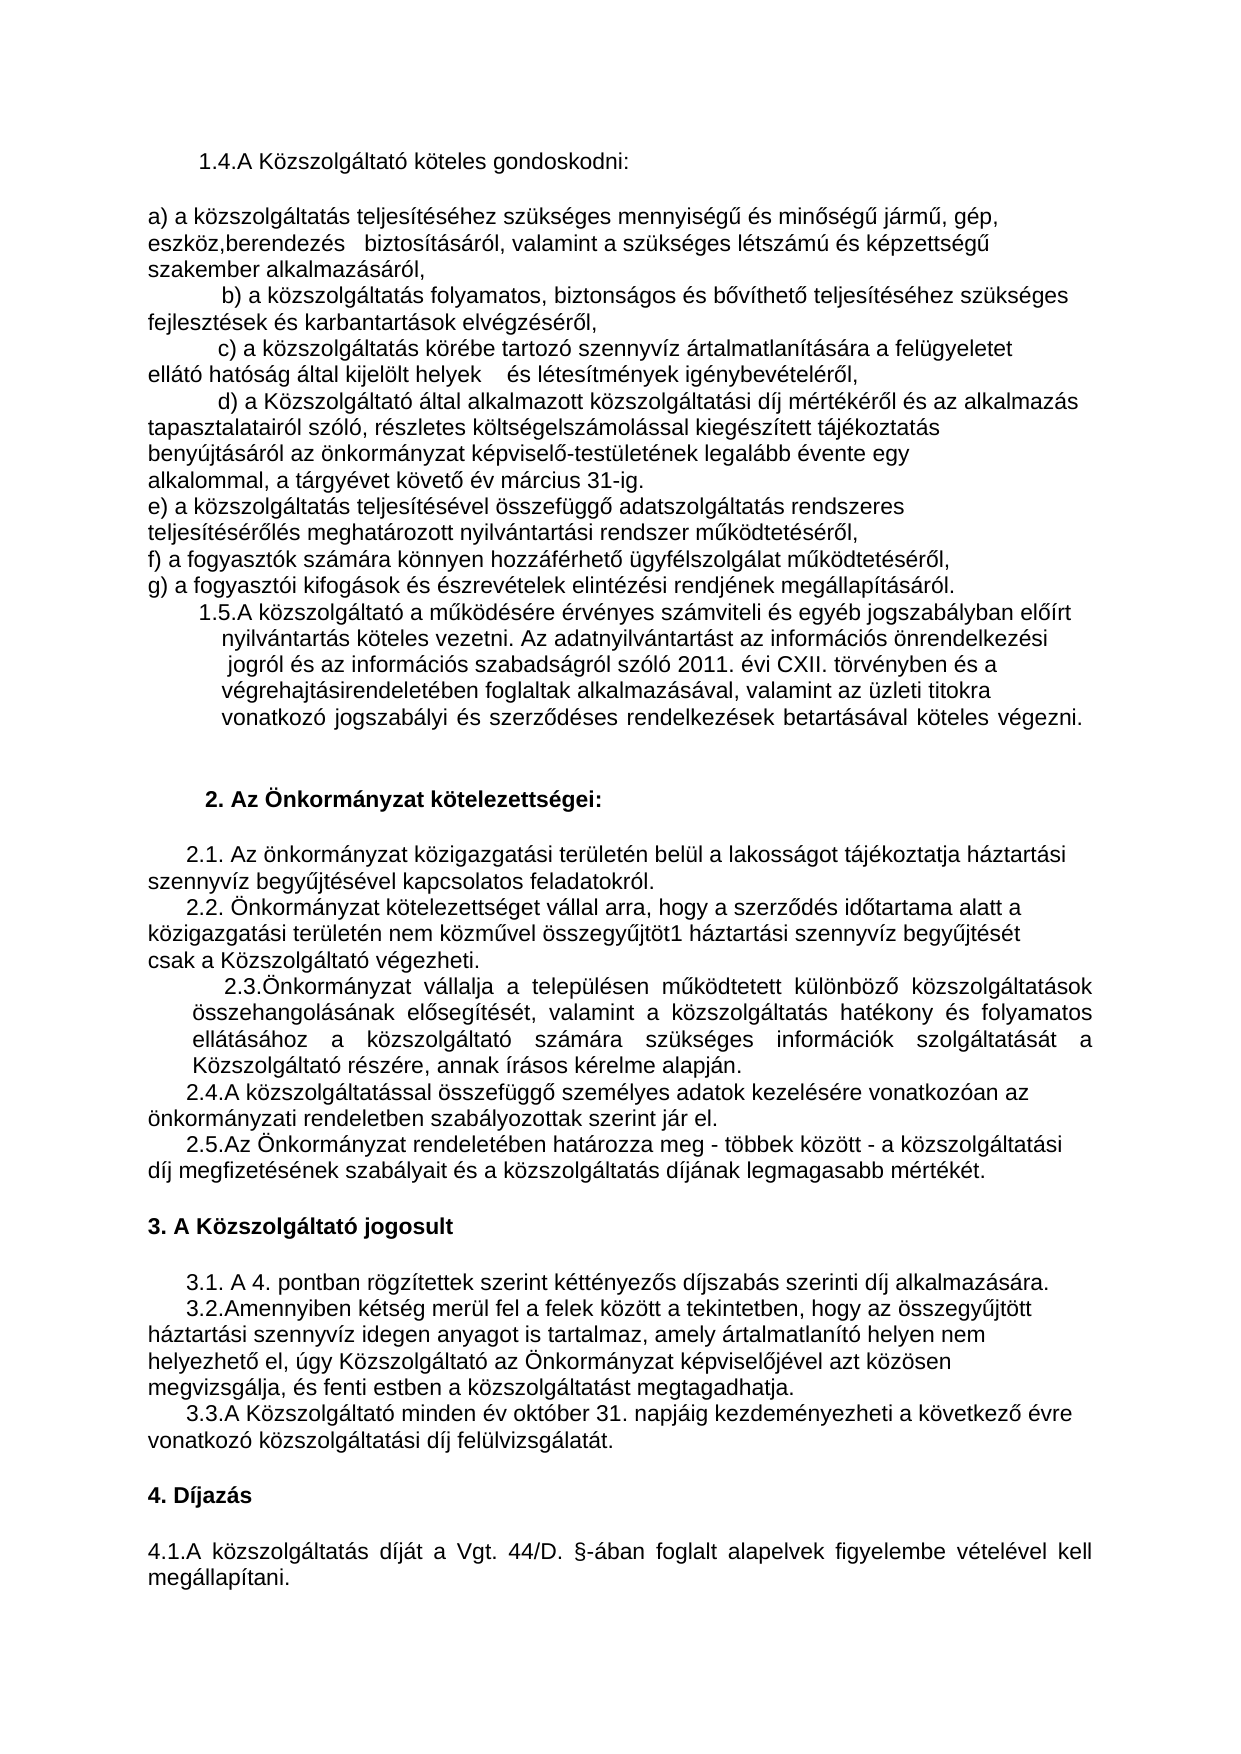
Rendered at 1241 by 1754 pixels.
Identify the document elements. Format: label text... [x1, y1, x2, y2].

text szennyvíz begyűjtésével kapcsolatos feladatokról. [148, 868, 1093, 894]
text f) a fogyasztók számára könnyen hozzáférhető ügyfélszolgálat működtetéséről, [148, 546, 1093, 572]
text 2.1. Az önkormányzat közigazgatási területén belül a lakosságot tájékoztatja háztartási [148, 841, 1093, 868]
text 1.4.A Közszolgáltató köteles gondoskodni: [148, 148, 1093, 174]
text a) a közszolgáltatás teljesítéséhez szükséges mennyiségű és minőségű jármű, gép, [148, 203, 1093, 229]
text 2.5.Az Önkormányzat rendeletében határozza meg - többek között - a közszolgáltatási [148, 1131, 1093, 1157]
text c) a közszolgáltatás körébe tartozó szennyvíz ártalmatlanítására a felügyeletet [148, 335, 1093, 361]
text 3.2.Amennyiben kétség merül fel a felek között a tekintetben, hogy az összegyűjtött [148, 1295, 1093, 1321]
text önkormányzati rendeletben szabályozottak szerint jár el. [148, 1105, 1093, 1131]
text 2.4.A közszolgáltatással összefüggő személyes adatok kezelésére vonatkozóan az [148, 1078, 1093, 1105]
text vonatkozó jogszabályi és szerződéses rendelkezések betartásával köteles végezni. [207, 704, 1093, 757]
text jogról és az információs szabadságról szóló 2011. évi CXII. törvényben és a [207, 651, 1093, 677]
text e) a közszolgáltatás teljesítésével összefüggő adatszolgáltatás rendszeres [148, 493, 1093, 519]
text díj megfizetésének szabályait és a közszolgáltatás díjának legmagasabb mértékét. [148, 1157, 1093, 1184]
text 2.3.Önkormányzat vállalja a településen működtetett különböző közszolgáltatások összehangolásának elősegítését, valamint a közszolgáltatás hatékony és folyamatos ellátásához a közszolgáltató számára szükséges információk szolgáltatását a Közszolgáltató részére, annak írásos kérelme alapján. [148, 973, 1093, 1078]
text alkalommal, a tárgyévet követő év március 31-ig. [148, 467, 1093, 493]
text 4. Díjazás [148, 1482, 1093, 1508]
text helyezhető el, úgy Közszolgáltató az Önkormányzat képviselőjével azt közösen [148, 1348, 1093, 1374]
text teljesítésérőlés meghatározott nyilvántartási rendszer működtetéséről, [148, 519, 1093, 546]
text közigazgatási területén nem közművel összegyűjtöt1 háztartási szennyvíz begyűjtését [148, 920, 1093, 947]
text 3. A Közszolgáltató jogosult [148, 1213, 1093, 1239]
text nyilvántartás köteles vezetni. Az adatnyilvántartást az információs önrendelkezési [207, 625, 1093, 651]
text megvizsgálja, és fenti estben a közszolgáltatást megtagadhatja. [148, 1374, 1093, 1400]
text 4.1.A közszolgáltatás díját a Vgt. 44/D. §-ában foglalt alapelvek figyelembe vételével kell megállapítani. [148, 1538, 1093, 1590]
text tapasztalatairól szóló, részletes költségelszámolással kiegészített tájékoztatás [148, 414, 1093, 440]
text vonatkozó közszolgáltatási díj felülvizsgálatát. [148, 1427, 1093, 1453]
text 3.1. A 4. pontban rögzítettek szerint kéttényezős díjszabás szerinti díj alkalmazására. [148, 1268, 1093, 1295]
text csak a Közszolgáltató végezheti. [148, 947, 1093, 973]
text benyújtásáról az önkormányzat képviselő-testületének legalább évente egy [148, 440, 1093, 467]
text 1.5.A közszolgáltató a működésére érvényes számviteli és egyéb jogszabályban előírt [148, 598, 1093, 625]
text b) a közszolgáltatás folyamatos, biztonságos és bővíthető teljesítéséhez szükséges [211, 282, 1093, 308]
text 2. Az Önkormányzat kötelezettségei: [148, 786, 1093, 812]
text g) a fogyasztói kifogások és észrevételek elintézési rendjének megállapításáról. [148, 572, 1093, 598]
text háztartási szennyvíz idegen anyagot is tartalmaz, amely ártalmatlanító helyen nem [148, 1321, 1093, 1348]
text fejlesztések és karbantartások elvégzéséről, [148, 308, 1093, 335]
text végrehajtásirendeletében foglaltak alkalmazásával, valamint az üzleti titokra [207, 677, 1093, 704]
text 2.2. Önkormányzat kötelezettséget vállal arra, hogy a szerződés időtartama alatt a [148, 894, 1093, 920]
text eszköz,berendezés biztosításáról, valamint a szükséges létszámú és képzettségű [148, 229, 1093, 256]
text ellátó hatóság által kijelölt helyek és létesítmények igénybevételéről, [148, 361, 1093, 388]
text 3.3.A Közszolgáltató minden év október 31. napjáig kezdeményezheti a következő évre [148, 1400, 1093, 1427]
text szakember alkalmazásáról, [148, 256, 1093, 282]
text d) a Közszolgáltató által alkalmazott közszolgáltatási díj mértékéről és az alkalmazás [148, 388, 1093, 414]
